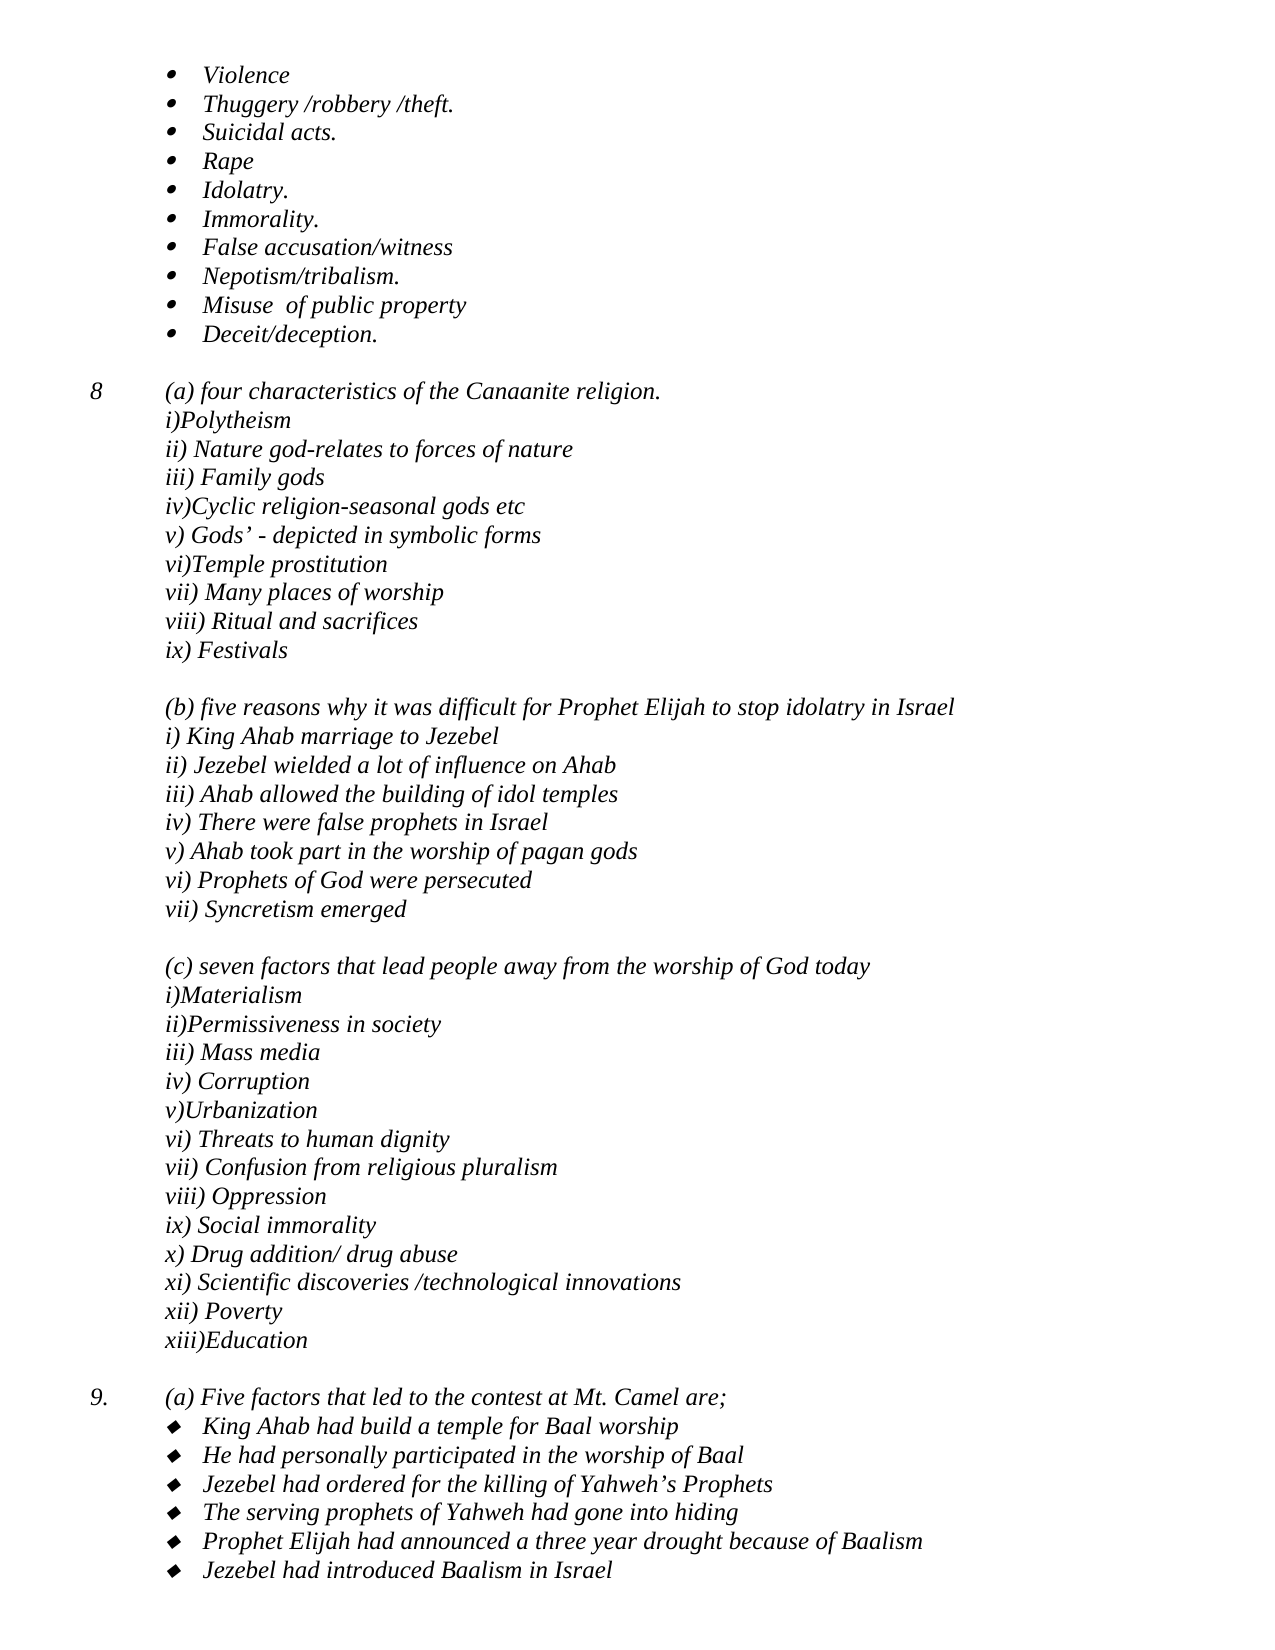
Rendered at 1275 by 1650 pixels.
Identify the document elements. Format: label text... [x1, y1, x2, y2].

list Suicidal acts. [165, 117, 1185, 146]
text 8 (a) four characteristics of the Canaanite religion. [90, 376, 1185, 405]
text x) Drug addition/ drug abuse [90, 1239, 1185, 1267]
list Immorality. [165, 204, 1185, 232]
text ix) Social immorality [90, 1210, 1185, 1239]
text iv) Corruption [90, 1066, 1185, 1095]
list He had personally participated in the worship of Baal [165, 1440, 1185, 1469]
text iv)Cyclic religion-seasonal gods etc [90, 491, 1185, 520]
text ii)Permissiveness in society [90, 1009, 1185, 1037]
text v) Gods’ - depicted in symbolic forms [90, 520, 1185, 549]
text vi)Temple prostitution [165, 549, 1185, 577]
text xii) Poverty [90, 1296, 1185, 1325]
text iii) Ahab allowed the building of idol temples [90, 779, 1185, 807]
list King Ahab had build a temple for Baal worship [165, 1411, 1185, 1440]
list Violence [165, 60, 1185, 89]
text 9. (a) Five factors that led to the contest at Mt. Camel are; [90, 1382, 1185, 1411]
list Jezebel had introduced Baalism in Israel [165, 1555, 1185, 1584]
text (b) five reasons why it was difficult for Prophet Elijah to stop idolatry in Israel [90, 692, 1185, 721]
text i)Polytheism [90, 405, 1185, 434]
list Nepotism/tribalism. [165, 261, 1185, 290]
text viii) Ritual and sacrifices [90, 606, 1185, 635]
list Jezebel had ordered for the killing of Yahweh’s Prophets [165, 1469, 1185, 1497]
list Rape [165, 146, 1185, 175]
list Thuggery /robbery /theft. [165, 89, 1185, 117]
text iii) Family gods [90, 462, 1185, 491]
text vii) Confusion from religious pluralism [90, 1152, 1185, 1181]
text vi) Threats to human dignity [90, 1124, 1185, 1152]
list The serving prophets of Yahweh had gone into hiding [165, 1497, 1185, 1526]
text v) Ahab took part in the worship of pagan gods [90, 836, 1185, 865]
text iii) Mass media [90, 1037, 1185, 1066]
text vii) Many places of worship [90, 577, 1185, 606]
list Misuse of public property [165, 290, 1185, 319]
text v)Urbanization [90, 1095, 1185, 1124]
text i) King Ahab marriage to Jezebel [90, 721, 1185, 750]
list Deceit/deception. [165, 319, 1185, 347]
text ix) Festivals [90, 635, 1185, 664]
text i)Materialism [90, 980, 1185, 1009]
text iv) There were false prophets in Israel [90, 807, 1185, 836]
text viii) Oppression [90, 1181, 1185, 1210]
text vii) Syncretism emerged [90, 894, 1185, 922]
text xi) Scientific discoveries /technological innovations [90, 1267, 1185, 1296]
text vi) Prophets of God were persecuted [90, 865, 1185, 894]
text xiii)Education [90, 1325, 1185, 1354]
text (c) seven factors that lead people away from the worship of God today [90, 951, 1185, 980]
list Idolatry. [165, 175, 1185, 204]
list False accusation/witness [165, 232, 1185, 261]
list Prophet Elijah had announced a three year drought because of Baalism [165, 1526, 1185, 1555]
text ii) Jezebel wielded a lot of influence on Ahab [90, 750, 1185, 779]
text ii) Nature god-relates to forces of nature [90, 434, 1185, 462]
